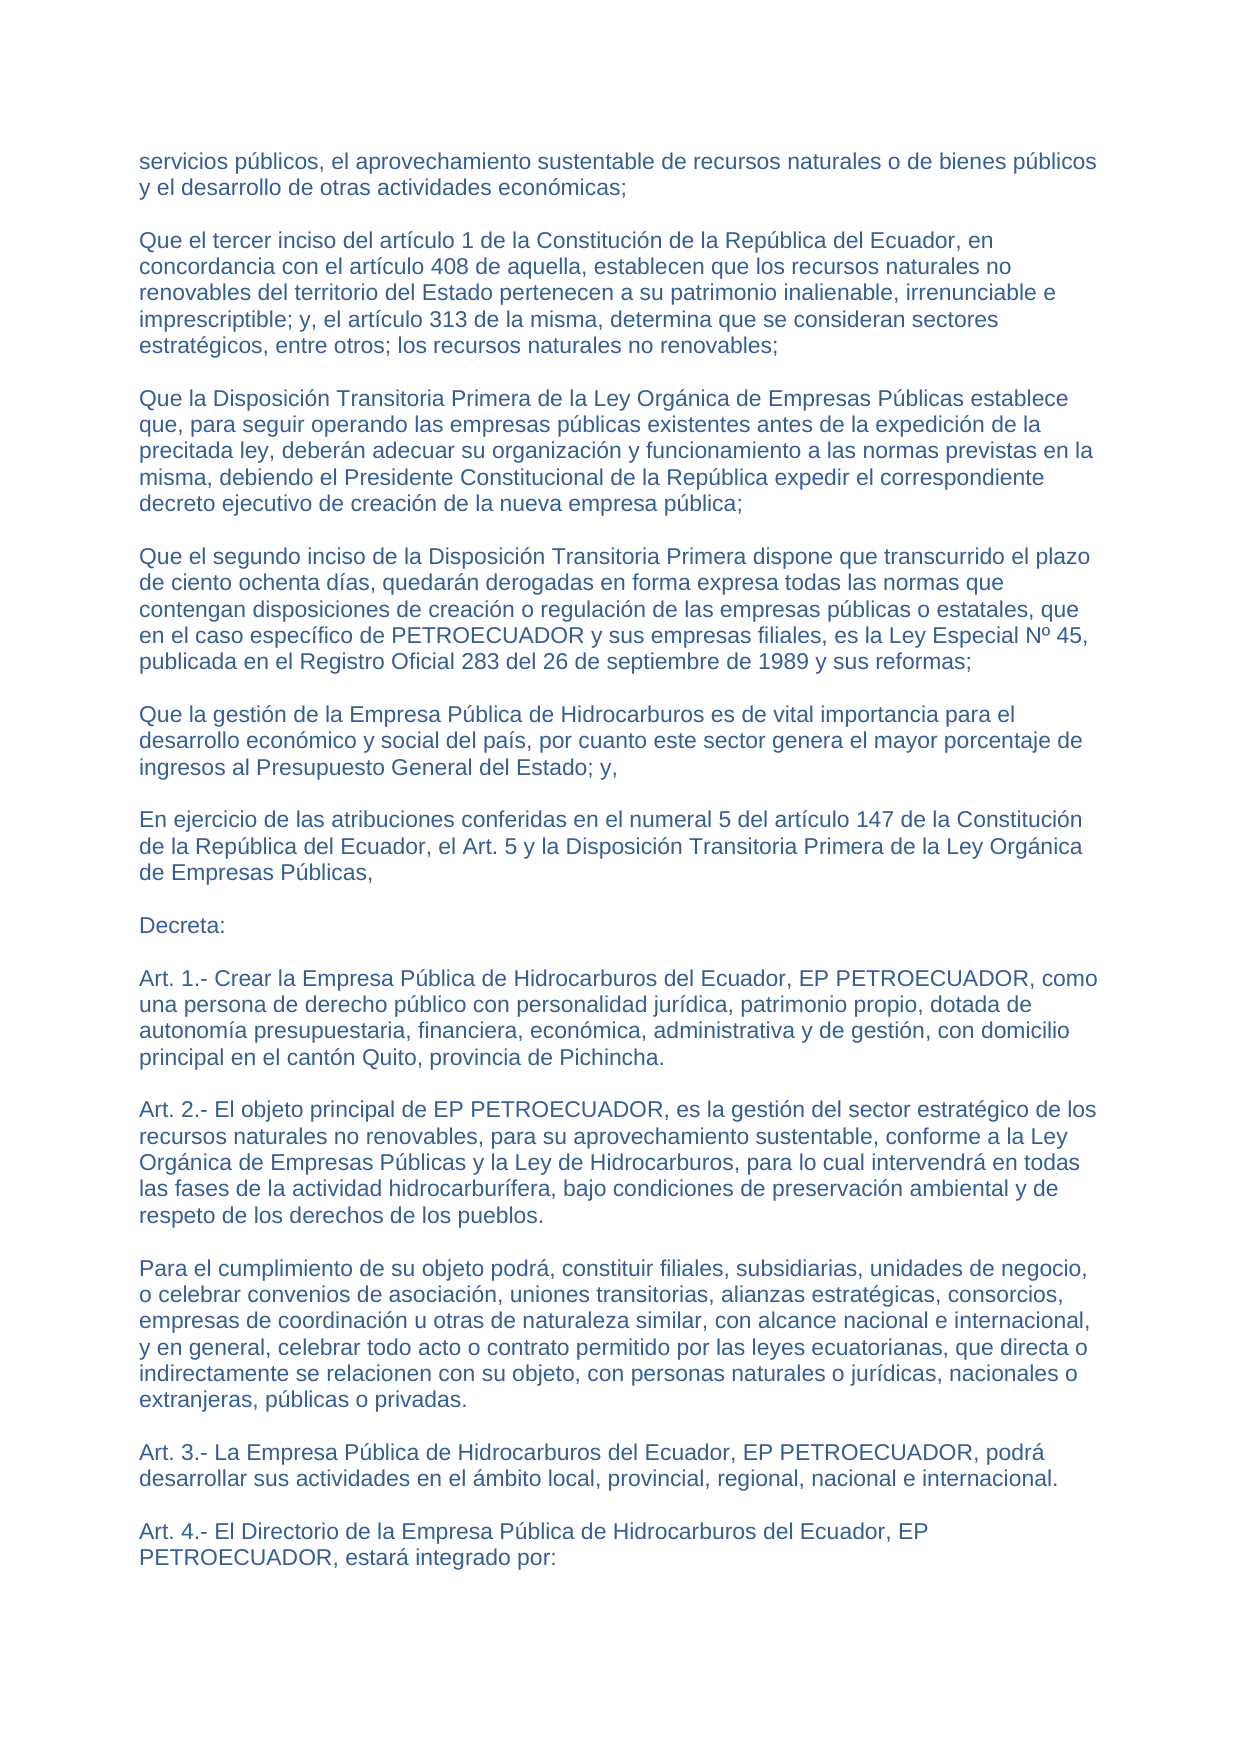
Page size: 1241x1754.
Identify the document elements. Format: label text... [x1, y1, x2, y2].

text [139, 148, 1101, 200]
text Para el cumplimiento de su objeto podrá, constituir filiales, subsidiarias, unidades de negocio, o celebrar convenios de asociación, uniones transitorias, alianzas estratégicas, consorcios, empresas de coordinación u otras de naturaleza similar, con alcance nacional e internacional, y en general, celebrar todo acto o contrato permitido por las leyes ecuatorianas, que directa o indirectamente se relacionen con su objeto, con personas naturales o jurídicas, nacionales o extranjeras, públicas o privadas. [139, 1254, 1101, 1413]
text Decreta: [139, 912, 1101, 938]
text En ejercicio de las atribuciones conferidas en el numeral 5 del artículo 147 de la Constitución de la República del Ecuador, el Art. 5 y la Disposición Transitoria Primera de la Ley Orgánica de Empresas Públicas, [139, 806, 1101, 886]
text Art. 4.- El Directorio de la Empresa Pública de Hidrocarburos del Ecuador, EP PETROECUADOR, estará integrado por: [139, 1518, 1101, 1571]
text Art. 2.- El objeto principal de EP PETROECUADOR, es la gestión del sector estratégico de los recursos naturales no renovables, para su aprovechamiento sustentable, conforme a la Ley Orgánica de Empresas Públicas y la Ley de Hidrocarburos, para lo cual intervendrá en todas las fases de la actividad hidrocarburífera, bajo condiciones de preservación ambiental y de respeto de los derechos de los pueblos. [139, 1096, 1101, 1228]
text Que la Disposición Transitoria Primera de la Ley Orgánica de Empresas Públicas establece que, para seguir operando las empresas públicas existentes antes de la expedición de la precitada ley, deberán adecuar su organización y funcionamiento a las normas previstas en la misma, debiendo el Presidente Constitucional de la República expedir el correspondiente decreto ejecutivo de creación de la nueva empresa pública; [139, 385, 1101, 517]
text Que el segundo inciso de la Disposición Transitoria Primera dispone que transcurrido el plazo de ciento ochenta días, quedarán derogadas en forma expresa todas las normas que contengan disposiciones de creación o regulación de las empresas públicas o estatales, que en el caso específico de PETROECUADOR y sus empresas filiales, es la Ley Especial Nº 45, publicada en el Registro Oficial 283 del 26 de septiembre de 1989 y sus reformas; [139, 543, 1101, 675]
text Art. 1.- Crear la Empresa Pública de Hidrocarburos del Ecuador, EP PETROECUADOR, como una persona de derecho público con personalidad jurídica, patrimonio propio, dotada de autonomía presupuestaria, financiera, económica, administrativa y de gestión, con domicilio principal en el cantón Quito, provincia de Pichincha. [139, 964, 1101, 1070]
text Que el tercer inciso del artículo 1 de la Constitución de la República del Ecuador, en concordancia con el artículo 408 de aquella, establecen que los recursos naturales no renovables del territorio del Estado pertenecen a su patrimonio inalienable, irrenunciable e imprescriptible; y, el artículo 313 de la misma, determina que se consideran sectores estratégicos, entre otros; los recursos naturales no renovables; [139, 227, 1101, 358]
text Que la gestión de la Empresa Pública de Hidrocarburos es de vital importancia para el desarrollo económico y social del país, por cuanto este sector genera el mayor porcentaje de ingresos al Presupuesto General del Estado; y, [139, 701, 1101, 780]
text Art. 3.- La Empresa Pública de Hidrocarburos del Ecuador, EP PETROECUADOR, podrá desarrollar sus actividades en el ámbito local, provincial, regional, nacional e internacional. [139, 1439, 1101, 1492]
